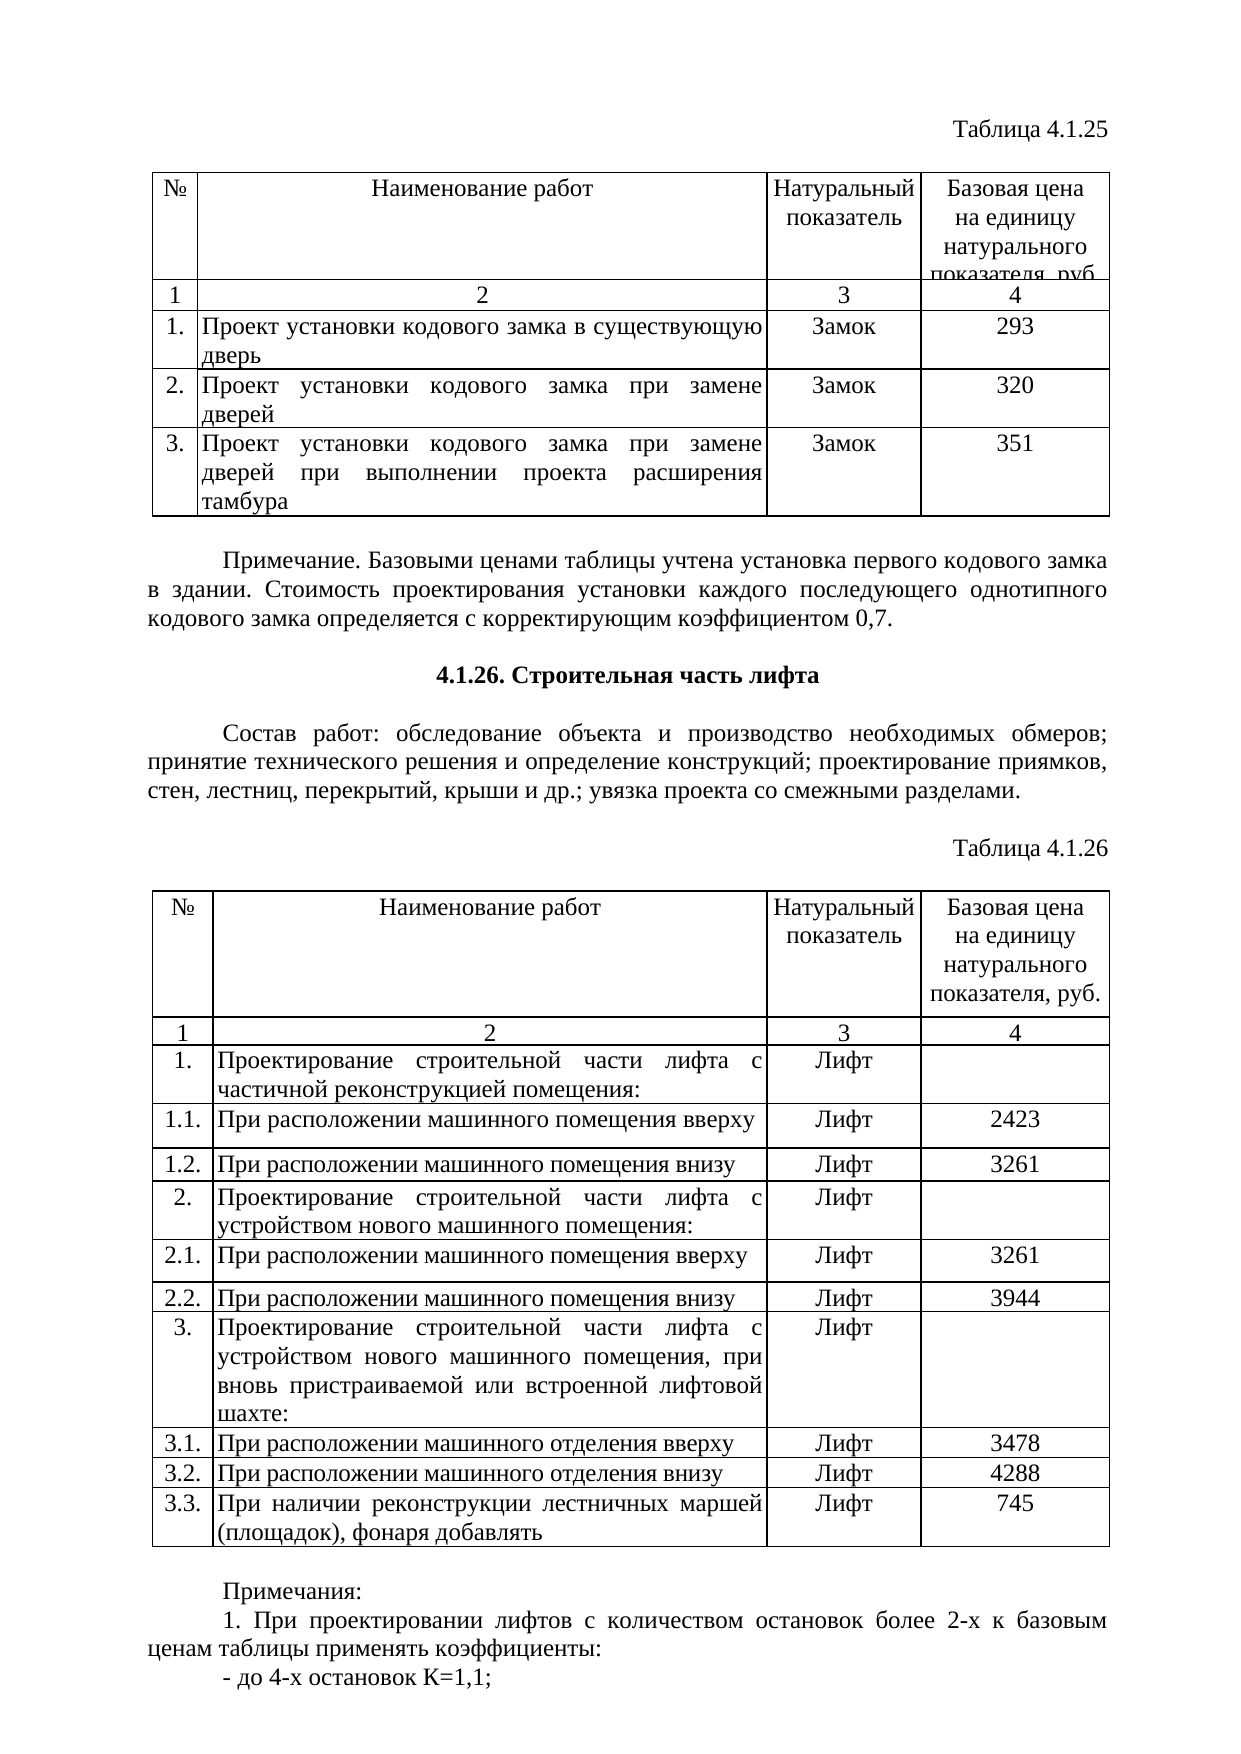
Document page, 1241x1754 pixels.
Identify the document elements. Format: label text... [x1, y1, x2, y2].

table_header Базовая цена на единицу натурального показателя, руб. [922, 892, 1109, 1016]
text Примечание. Базовыми ценами таблицы учтена установка первого кодового замка в здании. Стоимость проектирования установки каждого последующего однотипного кодового замка определяется с корректирующим коэффициентом 0,7. [147, 545, 1108, 631]
table_cell 2 [198, 280, 766, 310]
text 4.1.26. Строительная часть лифта [147, 660, 1108, 689]
table_cell Лифт [768, 1104, 920, 1147]
table_cell 2. [153, 1182, 212, 1239]
table_cell При расположении машинного помещения вверху [214, 1240, 766, 1281]
table_cell 3 [768, 280, 920, 310]
table_header Наименование работ [214, 892, 766, 1016]
table_cell Лифт [768, 1149, 920, 1180]
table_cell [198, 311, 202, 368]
table_cell 2. [153, 369, 197, 427]
text Примечания: [147, 1576, 1108, 1605]
table_cell 1.2. [153, 1149, 212, 1180]
table_cell [922, 1046, 1109, 1103]
table_cell 2423 [922, 1104, 1109, 1147]
table_cell 1 [153, 280, 197, 310]
table_cell 4 [922, 280, 1109, 310]
list до 4-х остановок К=1,1; [147, 1662, 1108, 1691]
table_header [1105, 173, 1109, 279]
table_cell 2.1. [153, 1240, 212, 1281]
table_cell Лифт [768, 1182, 920, 1239]
table_header № [153, 173, 197, 279]
table_header № [153, 892, 212, 1016]
table_header Натуральный показатель [768, 173, 920, 279]
table_cell Лифт [768, 1488, 920, 1546]
table_cell [922, 1182, 1109, 1239]
table_cell 745 [922, 1488, 1109, 1546]
text 1. При проектировании лифтов с количеством остановок более 2-х к базовым ценам таблицы применять коэффициенты: [147, 1605, 1108, 1662]
table_cell Замок [768, 311, 920, 368]
table_cell 320 [922, 370, 1109, 427]
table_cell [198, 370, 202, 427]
table_cell Лифт [768, 1240, 920, 1281]
table_cell 3. [153, 428, 197, 515]
table_cell 3.3. [153, 1488, 212, 1546]
table_cell 3. [153, 1312, 212, 1427]
table_cell [922, 1312, 1109, 1427]
table_cell Замок [768, 370, 920, 427]
table_cell 1. [153, 311, 197, 368]
table_cell 3261 [922, 1149, 1109, 1180]
table_cell Лифт [768, 1046, 920, 1103]
text Таблица 4.1.25 [147, 114, 1108, 143]
table_cell При расположении машинного помещения вверху [214, 1104, 766, 1147]
table_header Наименование работ [198, 173, 766, 279]
table_cell 1.1. [153, 1104, 212, 1147]
table_cell Замок [768, 428, 920, 515]
table_cell 1. [153, 1046, 212, 1103]
table_cell При расположении машинного помещения внизу [214, 1149, 766, 1180]
table_cell 3261 [922, 1240, 1109, 1281]
table_header Натуральный показатель [768, 892, 920, 1016]
table_cell Лифт [768, 1312, 920, 1427]
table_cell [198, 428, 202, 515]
text Таблица 4.1.26 [147, 833, 1108, 861]
table_cell 351 [922, 428, 1109, 515]
text Состав работ: обследование объекта и производство необходимых обмеров; принятие технического решения и определение конструкций; проектирование приямков, стен, лестниц, перекрытий, крыши и др.; увязка проекта со смежными разделами. [147, 718, 1108, 804]
table_cell 293 [922, 311, 1109, 368]
